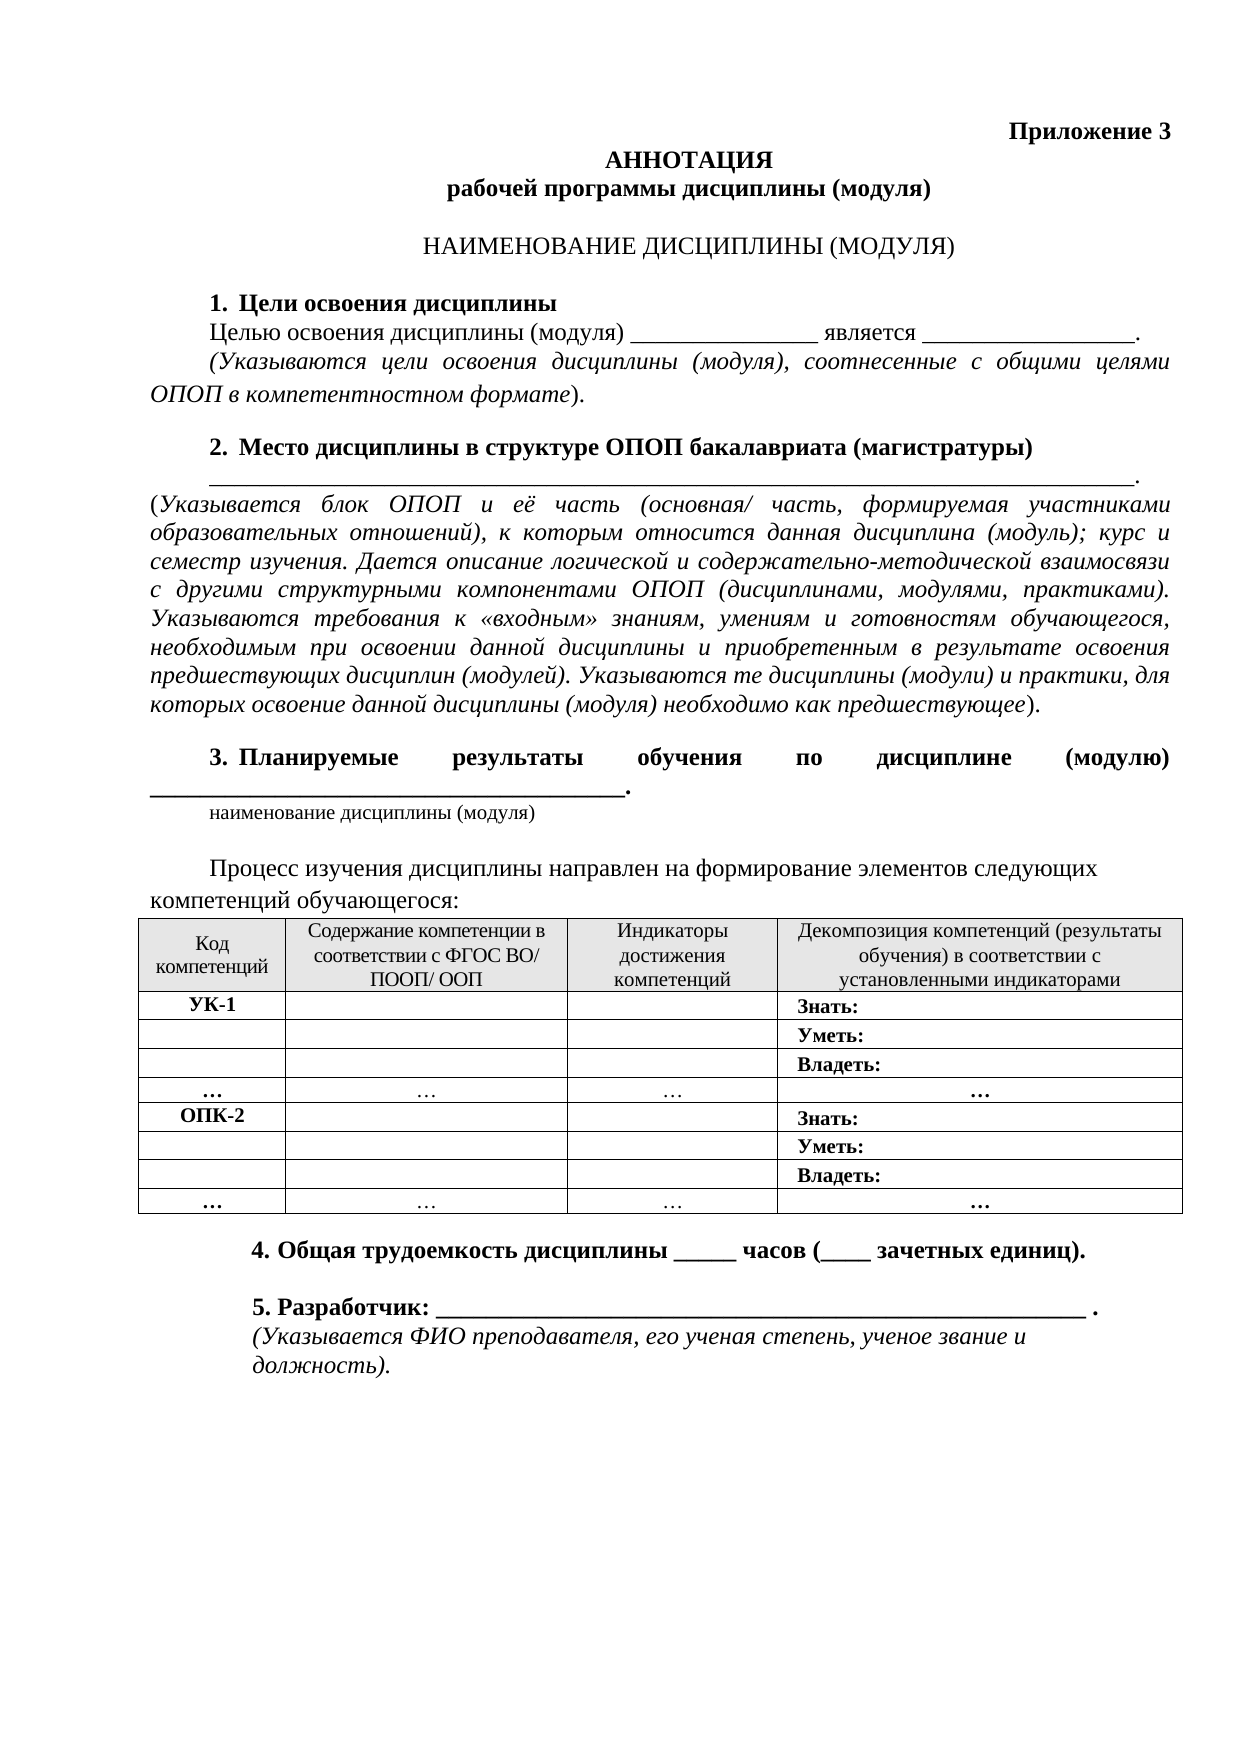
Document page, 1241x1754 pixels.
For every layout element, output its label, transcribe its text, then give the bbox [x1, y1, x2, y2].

table_cell [139, 1132, 285, 1159]
table_cell [286, 1103, 567, 1131]
table_cell … [139, 1078, 285, 1102]
text Приложение 3 [150, 116, 1171, 145]
table_cell [286, 1132, 567, 1159]
list Планируемые результаты обучения по дисциплине (модулю) ______________________________________. [150, 742, 1171, 799]
table_cell [568, 1132, 777, 1159]
table_cell [286, 1160, 567, 1188]
table_cell Знать: [778, 1103, 1182, 1131]
table_cell Уметь: [778, 1132, 1182, 1159]
table_cell … [778, 1078, 1182, 1102]
table_header Индикаторы достижения компетенций [568, 919, 777, 991]
table_cell [286, 1049, 567, 1077]
text __________________________________________________________________________. (Указывается блок ОПОП и её часть (основная/ часть, формируемая участниками образовательных отношений), к которым относится данная дисциплина (модуль); курс и семестр изучения. Дается описание логической и содержательно-методической взаимосвязи с другими структурными компонентами ОПОП (дисциплинами, модулями, практиками). Указываются требования к «входным» знаниям, умениям и готовностям обучающегося, необходимым при освоении данной дисциплины и приобретенным в результате освоения предшествующих дисциплин (модулей). Указываются те дисциплины (модули) и практики, для которых освоение данной дисциплины (модуля) необходимо как предшествующее). [150, 461, 1171, 717]
table_cell [568, 1020, 777, 1048]
table_cell [286, 992, 567, 1019]
table_cell … [286, 1189, 567, 1213]
table_header Код компетенций [139, 919, 285, 991]
table_cell Уметь: [778, 1020, 1182, 1048]
table_header Содержание компетенции в соответствии с ФГОС ВО/ ПООП/ ООП [286, 919, 567, 991]
table_cell [139, 1049, 285, 1077]
table_cell [139, 1160, 285, 1188]
table_cell Знать: [778, 992, 1182, 1019]
table_cell ОПК-2 [139, 1103, 285, 1131]
text (Указывается ФИО преподавателя, его ученая степень, ученое звание и должность). [252, 1321, 1171, 1379]
text рабочей программы дисциплины (модуля) [150, 173, 1169, 202]
table_cell … [778, 1189, 1182, 1213]
list Место дисциплины в структуре ОПОП бакалавриата (магистратуры) [150, 432, 1171, 461]
text НАИМЕНОВАНИЕ ДИСЦИПЛИНЫ (МОДУЛЯ) [150, 231, 1169, 260]
table_cell [568, 1160, 777, 1188]
table_cell [568, 1103, 777, 1131]
table_cell … [286, 1078, 567, 1102]
table_cell … [568, 1078, 777, 1102]
table_header Декомпозиция компетенций (результаты обучения) в соответствии с установленными индикаторами [778, 919, 1182, 991]
table_cell … [568, 1189, 777, 1213]
list Общая трудоемкость дисциплины _____ часов (____ зачетных единиц). [251, 1235, 1171, 1264]
text 5. Разработчик: ____________________________________________________ . [252, 1292, 1171, 1321]
table_cell [568, 1049, 777, 1077]
table_cell Владеть: [778, 1049, 1182, 1077]
table_cell [286, 1020, 567, 1048]
text АННОТАЦИЯ [150, 145, 1169, 173]
table_cell [139, 1020, 285, 1048]
text Процесс изучения дисциплины направлен на формирование элементов следующих компетенций обучающегося: [150, 853, 1171, 914]
table_cell [568, 992, 777, 1019]
table_cell УК-1 [139, 992, 285, 1019]
text Целью освоения дисциплины (модуля) _______________ является _________________. [150, 317, 1171, 346]
table_cell Владеть: [778, 1160, 1182, 1188]
text наименование дисциплины (модуля) [150, 800, 1171, 824]
table_cell … [139, 1189, 285, 1213]
list Цели освоения дисциплины [150, 288, 1171, 317]
text (Указываются цели освоения дисциплины (модуля), соотнесенные с общими целями ОПОП в компетентностном формате). [150, 346, 1171, 407]
